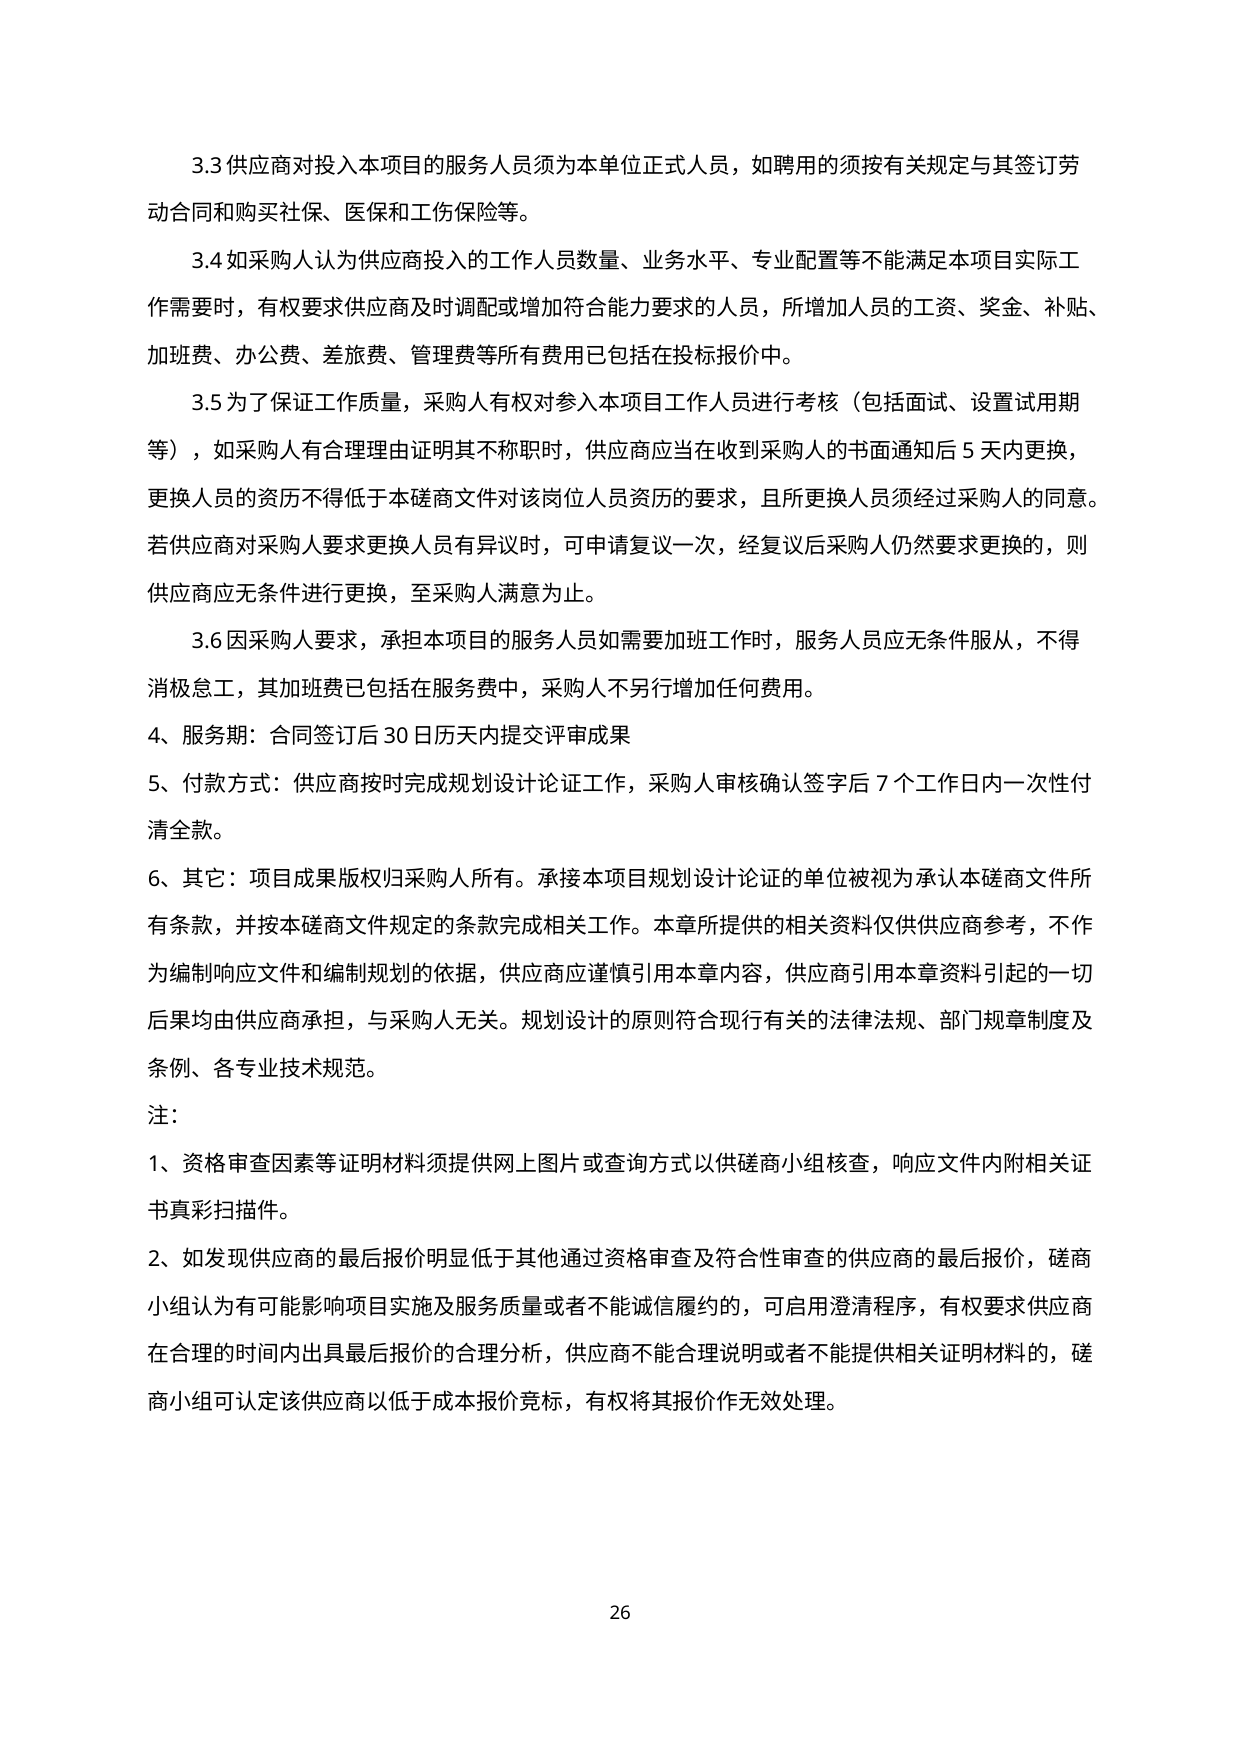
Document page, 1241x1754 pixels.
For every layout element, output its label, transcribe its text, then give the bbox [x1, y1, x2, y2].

text 3.3供应商对投入本项目的服务人员须为本单位正式人员，如聘用的须按有关规定与其签订劳动合同和购买社保、医保和工伤保险等。 [148, 148, 1093, 227]
text 4、服务期：合同签订后30日历天内提交评审成果 [148, 718, 1093, 750]
text 1、资格审查因素等证明材料须提供网上图片或查询方式以供磋商小组核查，响应文件内附相关证书真彩扫描件。 [148, 1146, 1093, 1225]
text 5、付款方式：供应商按时完成规划设计论证工作，采购人审核确认签字后7个工作日内一次性付清全款。 6、其它：项目成果版权归采购人所有。承接本项目规划设计论证的单位被视为承认本磋商文件所有条款，并按本磋商文件规定的条款完成相关工作。本章所提供的相关资料仅供供应商参考，不作为编制响应文件和编制规划的依据，供应商应谨慎引用本章内容，供应商引用本章资料引起的一切后果均由供应商承担，与采购人无关。规划设计的原则符合现行有关的法律法规、部门规章制度及条例、各专业技术规范。 注： [148, 766, 1093, 1130]
text 3.4如采购人认为供应商投入的工作人员数量、业务水平、专业配置等不能满足本项目实际工作需要时，有权要求供应商及时调配或增加符合能力要求的人员，所增加人员的工资、奖金、补贴、加班费、办公费、差旅费、管理费等所有费用已包括在投标报价中。 [148, 243, 1093, 369]
text 3.5为了保证工作质量，采购人有权对参入本项目工作人员进行考核（包括面试、设置试用期等），如采购人有合理理由证明其不称职时，供应商应当在收到采购人的书面通知后 5 天内更换，更换人员的资历不得低于本磋商文件对该岗位人员资历的要求，且所更换人员须经过采购人的同意。若供应商对采购人要求更换人员有异议时，可申请复议一次，经复议后采购人仍然要求更换的，则供应商应无条件进行更换，至采购人满意为止。 [148, 385, 1093, 607]
text 3.6因采购人要求，承担本项目的服务人员如需要加班工作时，服务人员应无条件服从，不得消极怠工，其加班费已包括在服务费中，采购人不另行增加任何费用。 [148, 623, 1093, 702]
text 2、如发现供应商的最后报价明显低于其他通过资格审查及符合性审查的供应商的最后报价，磋商小组认为有可能影响项目实施及服务质量或者不能诚信履约的，可启用澄清程序，有权要求供应商在合理的时间内出具最后报价的合理分析，供应商不能合理说明或者不能提供相关证明材料的，磋商小组可认定该供应商以低于成本报价竞标，有权将其报价作无效处理。 [148, 1241, 1093, 1453]
